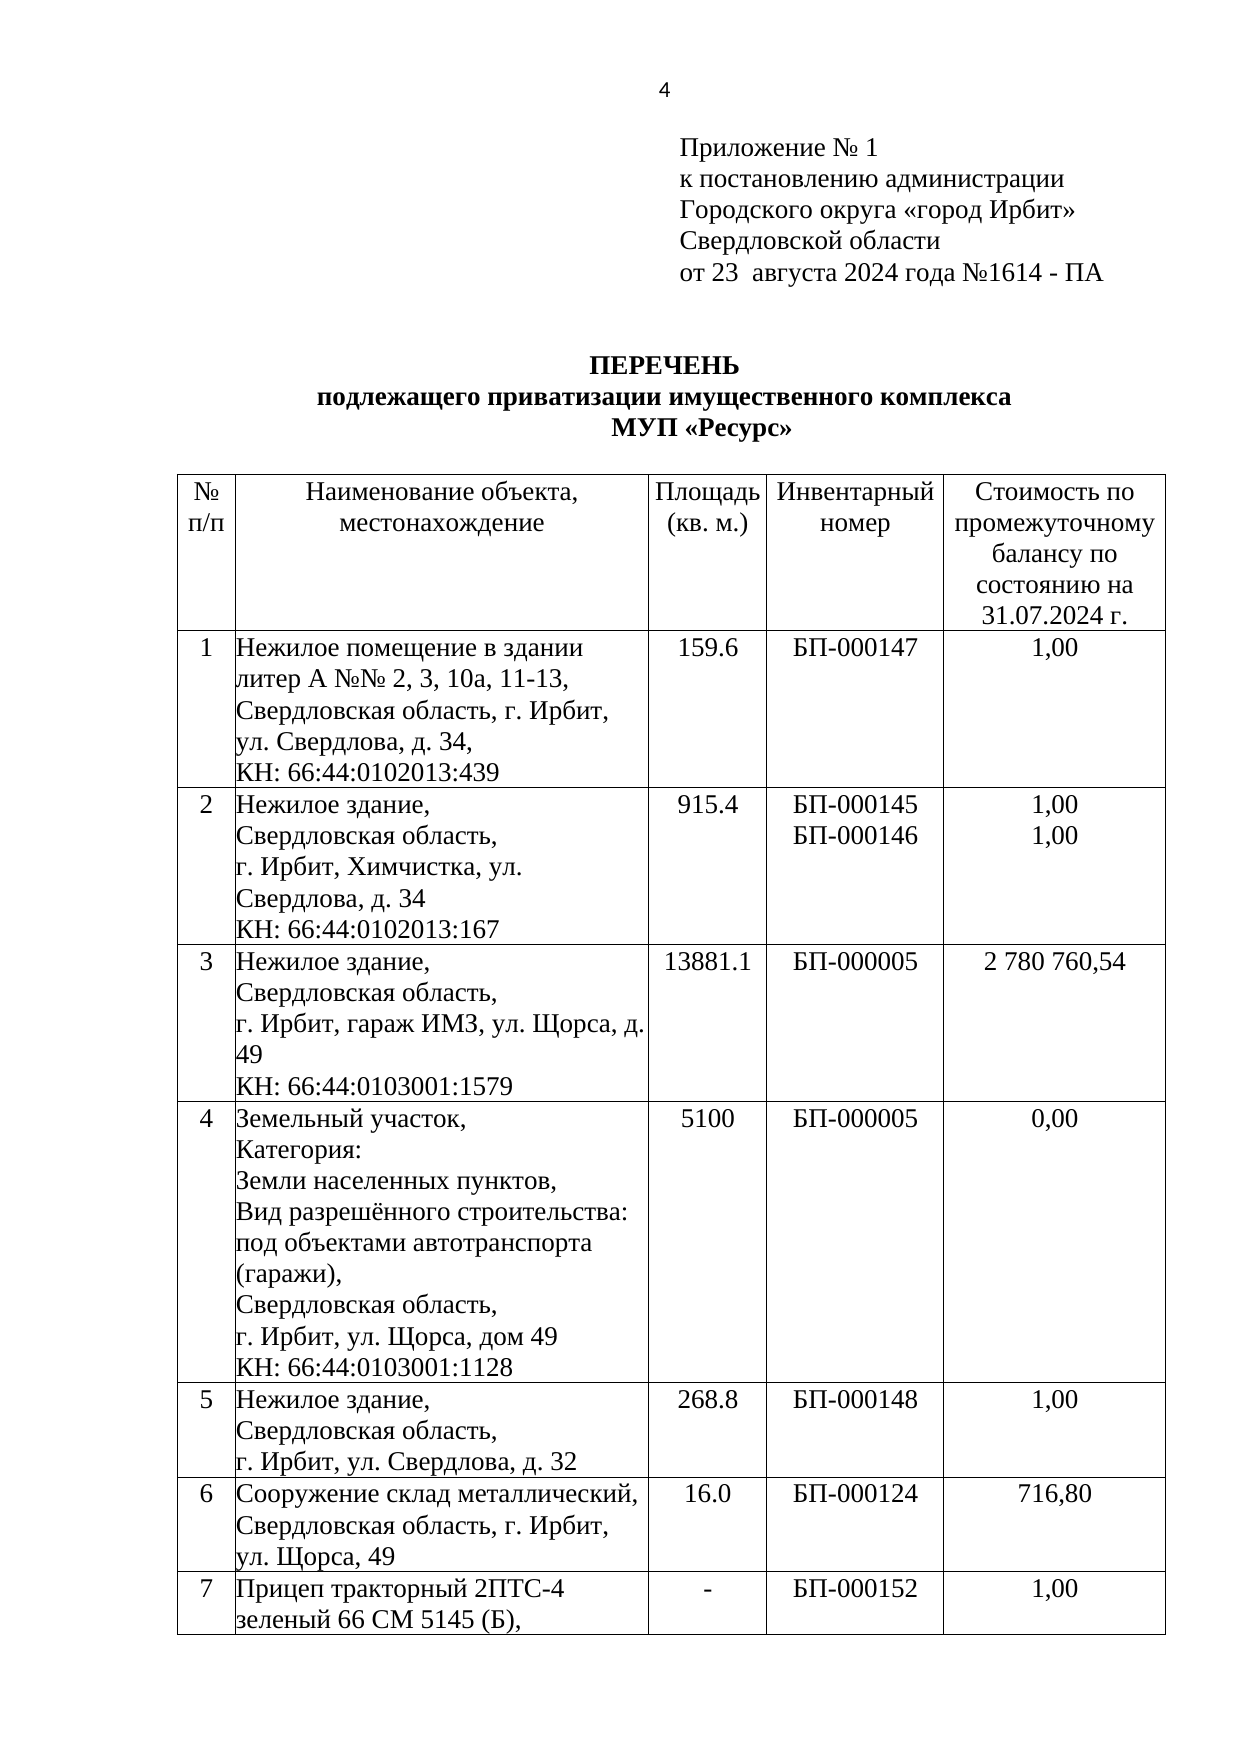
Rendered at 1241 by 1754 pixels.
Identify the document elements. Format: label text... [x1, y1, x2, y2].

table_cell БП-000005 [767, 945, 943, 1101]
table_cell 716,80 [944, 1478, 1165, 1571]
table_cell 1,00 1,00 [944, 788, 1165, 944]
table_cell БП-000147 [767, 631, 943, 787]
text от 23 августа 2024 года №1614 - ПА [679, 256, 1152, 287]
table_cell 7 [178, 1572, 235, 1634]
table_cell 3 [178, 945, 235, 1101]
table_cell 6 [178, 1478, 235, 1571]
table_cell Земельный участок, Категория: Земли населенных пунктов, Вид разрешённого строительства: под объектами автотранспорта (гаражи), Свердловская область, г. Ирбит, ул. Щорса, дом 49 КН: 66:44:0103001:1128 [236, 1102, 648, 1382]
table_cell 159.6 [649, 631, 766, 787]
table_cell Нежилое здание, Свердловская область, г. Ирбит, Химчистка, ул. Свердлова, д. 34 КН: 66:44:0102013:167 [236, 788, 648, 944]
table_cell Сооружение склад металлический, Свердловская область, г. Ирбит, ул. Щорса, 49 [236, 1478, 648, 1571]
table_cell БП-000148 [767, 1383, 943, 1477]
text к постановлению администрации [679, 162, 1152, 193]
table_cell Нежилое здание, Свердловская область, г. Ирбит, ул. Свердлова, д. 32 [236, 1383, 648, 1477]
table_cell - [649, 1572, 766, 1634]
text подлежащего приватизации имущественного комплекса [177, 380, 1152, 411]
table_header № п/п [178, 475, 235, 630]
table_cell 915.4 [649, 788, 766, 944]
table_cell 16.0 [649, 1478, 766, 1571]
table_cell 13881.1 [649, 945, 766, 1101]
table_cell 268.8 [649, 1383, 766, 1477]
text МУП «Ресурс» [252, 411, 1152, 442]
text Приложение № 1 [679, 131, 1152, 162]
text Свердловской области [679, 224, 1152, 256]
table_cell 1,00 [944, 631, 1165, 787]
table_cell 1,00 [944, 1383, 1165, 1477]
table_cell БП-000124 [767, 1478, 943, 1571]
table_cell Нежилое здание, Свердловская область, г. Ирбит, гараж ИМЗ, ул. Щорса, д. 49 КН: 66:44:0103001:1579 [236, 945, 648, 1101]
table_cell БП-000152 [767, 1572, 943, 1634]
table_cell БП-000005 [767, 1102, 943, 1382]
table_cell 2 780 760,54 [944, 945, 1165, 1101]
table_cell 2 [178, 788, 235, 944]
table_cell Нежилое помещение в здании литер А №№ 2, 3, 10а, 11-13, Свердловская область, г. Ирбит, ул. Свердлова, д. 34, КН: 66:44:0102013:439 [236, 631, 648, 787]
table_cell 0,00 [944, 1102, 1165, 1382]
table_cell 4 [178, 1102, 235, 1382]
table_cell БП-000145 БП-000146 [767, 788, 943, 944]
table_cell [236, 1572, 648, 1634]
table_header Площадь (кв. м.) [649, 475, 766, 630]
table_header Наименование объекта, местонахождение [236, 475, 648, 630]
table_cell 5100 [649, 1102, 766, 1382]
text Городского округа «город Ирбит» [679, 193, 1152, 224]
table_cell 5 [178, 1383, 235, 1477]
text Перечень [177, 349, 1152, 380]
table_cell 1 [178, 631, 235, 787]
table_header Инвентарный номер [767, 475, 943, 630]
table_header Стоимость по промежуточному балансу по состоянию на 31.07.2024 г. [944, 475, 1165, 630]
table_cell 1,00 [944, 1572, 1165, 1634]
